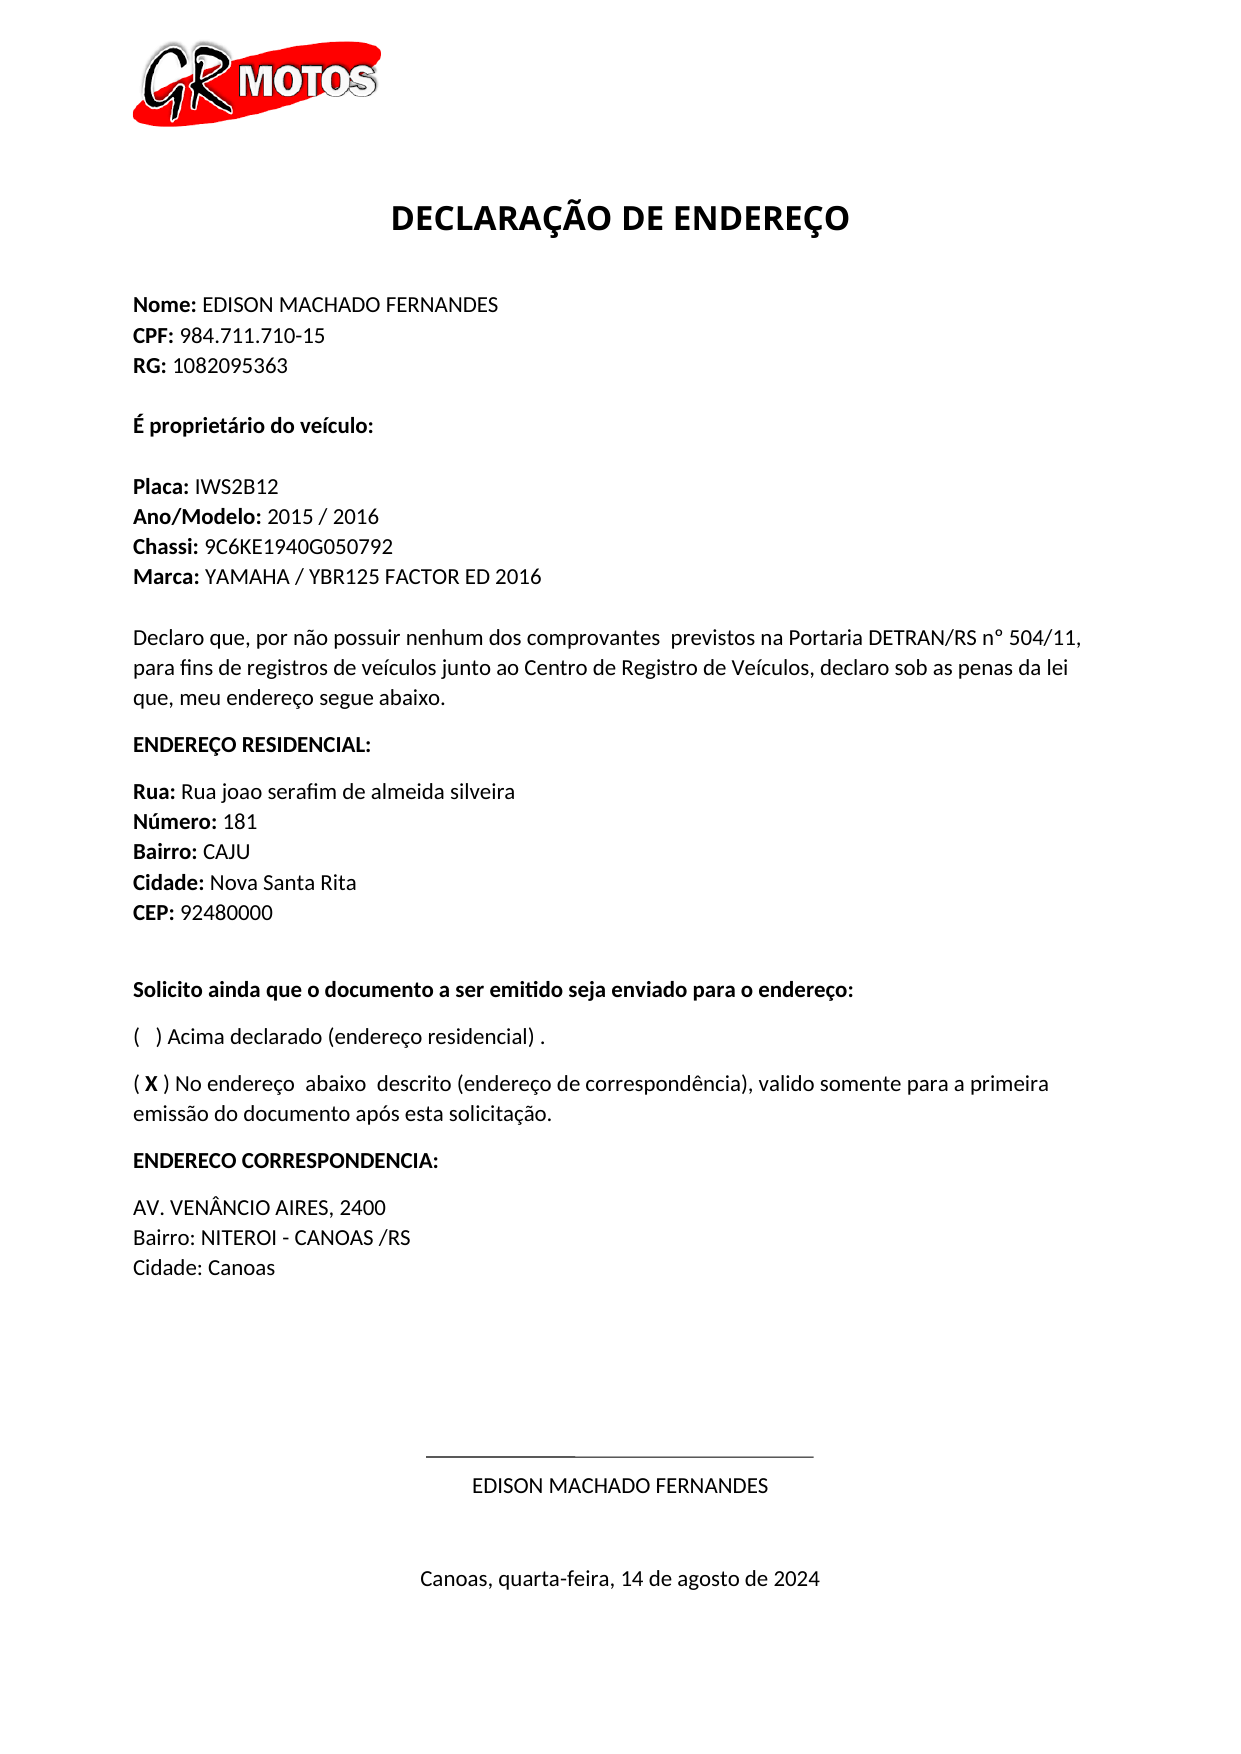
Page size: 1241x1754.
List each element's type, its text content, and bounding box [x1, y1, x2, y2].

text ENDERECO CORRESPONDENCIA: [133, 1146, 1107, 1174]
text Nome: EDISON MACHADO FERNANDES [133, 291, 1107, 319]
text EDISON MACHADO FERNANDES [133, 1471, 1107, 1499]
text ( X ) No endereço abaixo descrito (endereço de correspondência), valido somente para a primeira emissão do documento após esta solicitação. [133, 1069, 1107, 1127]
text Chassi: 9C6KE1940G050792 [133, 532, 1107, 560]
text Placa: IWS2B12 [133, 472, 1107, 500]
text AV. VENÂNCIO AIRES, 2400 [133, 1193, 1107, 1221]
text Cidade: Canoas [133, 1253, 1107, 1281]
text ( ) Acima declarado (endereço residencial) . [133, 1022, 1107, 1050]
text Cidade: Nova Santa Rita [133, 868, 1107, 896]
text Solicito ainda que o documento a ser emitido seja enviado para o endereço: [133, 975, 1107, 1003]
text Bairro: NITEROI - CANOAS /RS [133, 1223, 1107, 1251]
text Marca: YAMAHA / YBR125 FACTOR ED 2016 [133, 562, 1107, 591]
subtitle DECLARAÇÃO DE ENDEREÇO [133, 195, 1107, 240]
text É proprietário do veículo: [133, 411, 1107, 439]
text Bairro: CAJU [133, 837, 1107, 866]
text Canoas, quarta-feira, 14 de agosto de 2024 [133, 1564, 1107, 1593]
text ENDEREÇO RESIDENCIAL: [133, 730, 1107, 758]
text Ano/Modelo: 2015 / 2016 [133, 502, 1107, 530]
text Rua: Rua joao serafim de almeida silveira [133, 777, 1107, 805]
text Número: 181 [133, 807, 1107, 835]
picture [132, 23, 417, 142]
text CEP: 92480000 [133, 898, 1107, 926]
text Declaro que, por não possuir nenhum dos comprovantes previstos na Portaria DETRAN/RS nº 504/11, para fins de registros de veículos junto ao Centro de Registro de Veículos, declaro sob as penas da lei que, meu endereço segue abaixo. [133, 623, 1107, 711]
text CPF: 984.711.710-15 [133, 321, 1107, 349]
text RG: 1082095363 [133, 351, 1107, 379]
